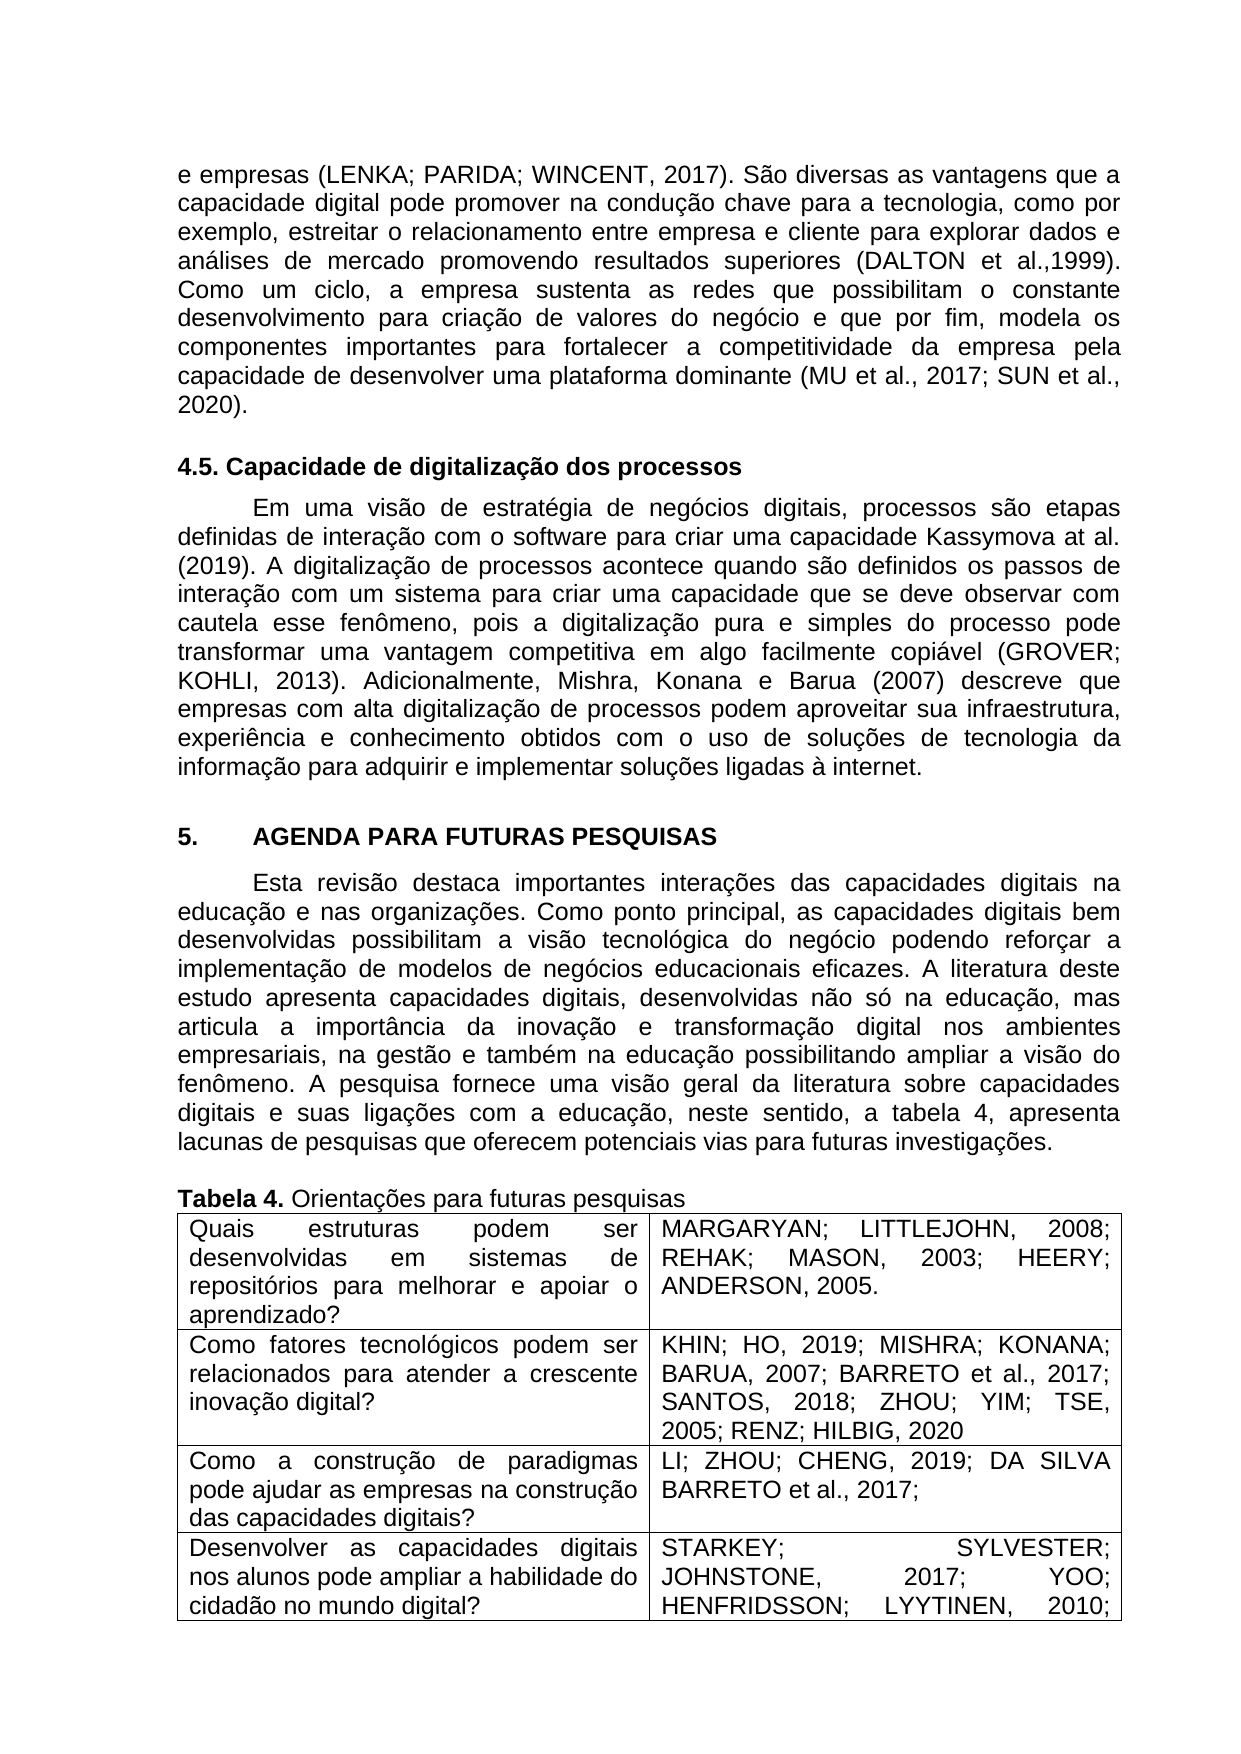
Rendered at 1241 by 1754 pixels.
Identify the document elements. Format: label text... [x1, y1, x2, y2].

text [177, 160, 1122, 418]
text Tabela 4. Orientações para futuras pesquisas [177, 1184, 1122, 1213]
table_header Quais estruturas podem ser desenvolvidas em sistemas de repositórios para melhorar e apoiar o aprendizado? [178, 1214, 649, 1329]
table_cell KHIN; HO, 2019; MISHRA; KONANA; BARUA, 2007; BARRETO et al., 2017; SANTOS, 2018; ZHOU; YIM; TSE, 2005; RENZ; HILBIG, 2020 [650, 1330, 1121, 1445]
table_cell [178, 1533, 649, 1619]
table_cell LI; ZHOU; CHENG, 2019; DA SILVA BARRETO et al., 2017; [650, 1446, 1121, 1532]
table_cell Como a construção de paradigmas pode ajudar as empresas na construção das capacidades digitais? [178, 1446, 649, 1532]
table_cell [650, 1533, 1121, 1619]
text Em uma visão de estratégia de negócios digitais, processos são etapas definidas de interação com o software para criar uma capacidade Kassymova at al. (2019). A digitalização de processos acontece quando são definidos os passos de interação com um sistema para criar uma capacidade que se deve observar com cautela esse fenômeno, pois a digitalização pura e simples do processo pode transformar uma vantagem competitiva em algo facilmente copiável (GROVER; KOHLI, 2013). Adicionalmente, Mishra, Konana e Barua (2007) descreve que empresas com alta digitalização de processos podem aproveitar sua infraestrutura, experiência e conhecimento obtidos com o uso de soluções de tecnologia da informação para adquirir e implementar soluções ligadas à internet. [177, 493, 1122, 781]
subtitle 4.5. Capacidade de digitalização dos processos [177, 452, 1122, 481]
text Esta revisão destaca importantes interações das capacidades digitais na educação e nas organizações. Como ponto principal, as capacidades digitais bem desenvolvidas possibilitam a visão tecnológica do negócio podendo reforçar a implementação de modelos de negócios educacionais eficazes. A literatura deste estudo apresenta capacidades digitais, desenvolvidas não só na educação, mas articula a importância da inovação e transformação digital nos ambientes empresariais, na gestão e também na educação possibilitando ampliar a visão do fenômeno. A pesquisa fornece uma visão geral da literatura sobre capacidades digitais e suas ligações com a educação, neste sentido, a tabela 4, apresenta lacunas de pesquisas que oferecem potenciais vias para futuras investigações. [177, 868, 1122, 1155]
subtitle 5. AGENDA PARA FUTURAS PESQUISAS [177, 822, 1122, 851]
table_cell Como fatores tecnológicos podem ser relacionados para atender a crescente inovação digital? [178, 1330, 649, 1445]
table_header MARGARYAN; LITTLEJOHN, 2008; REHAK; MASON, 2003; HEERY; ANDERSON, 2005. [650, 1214, 1121, 1329]
